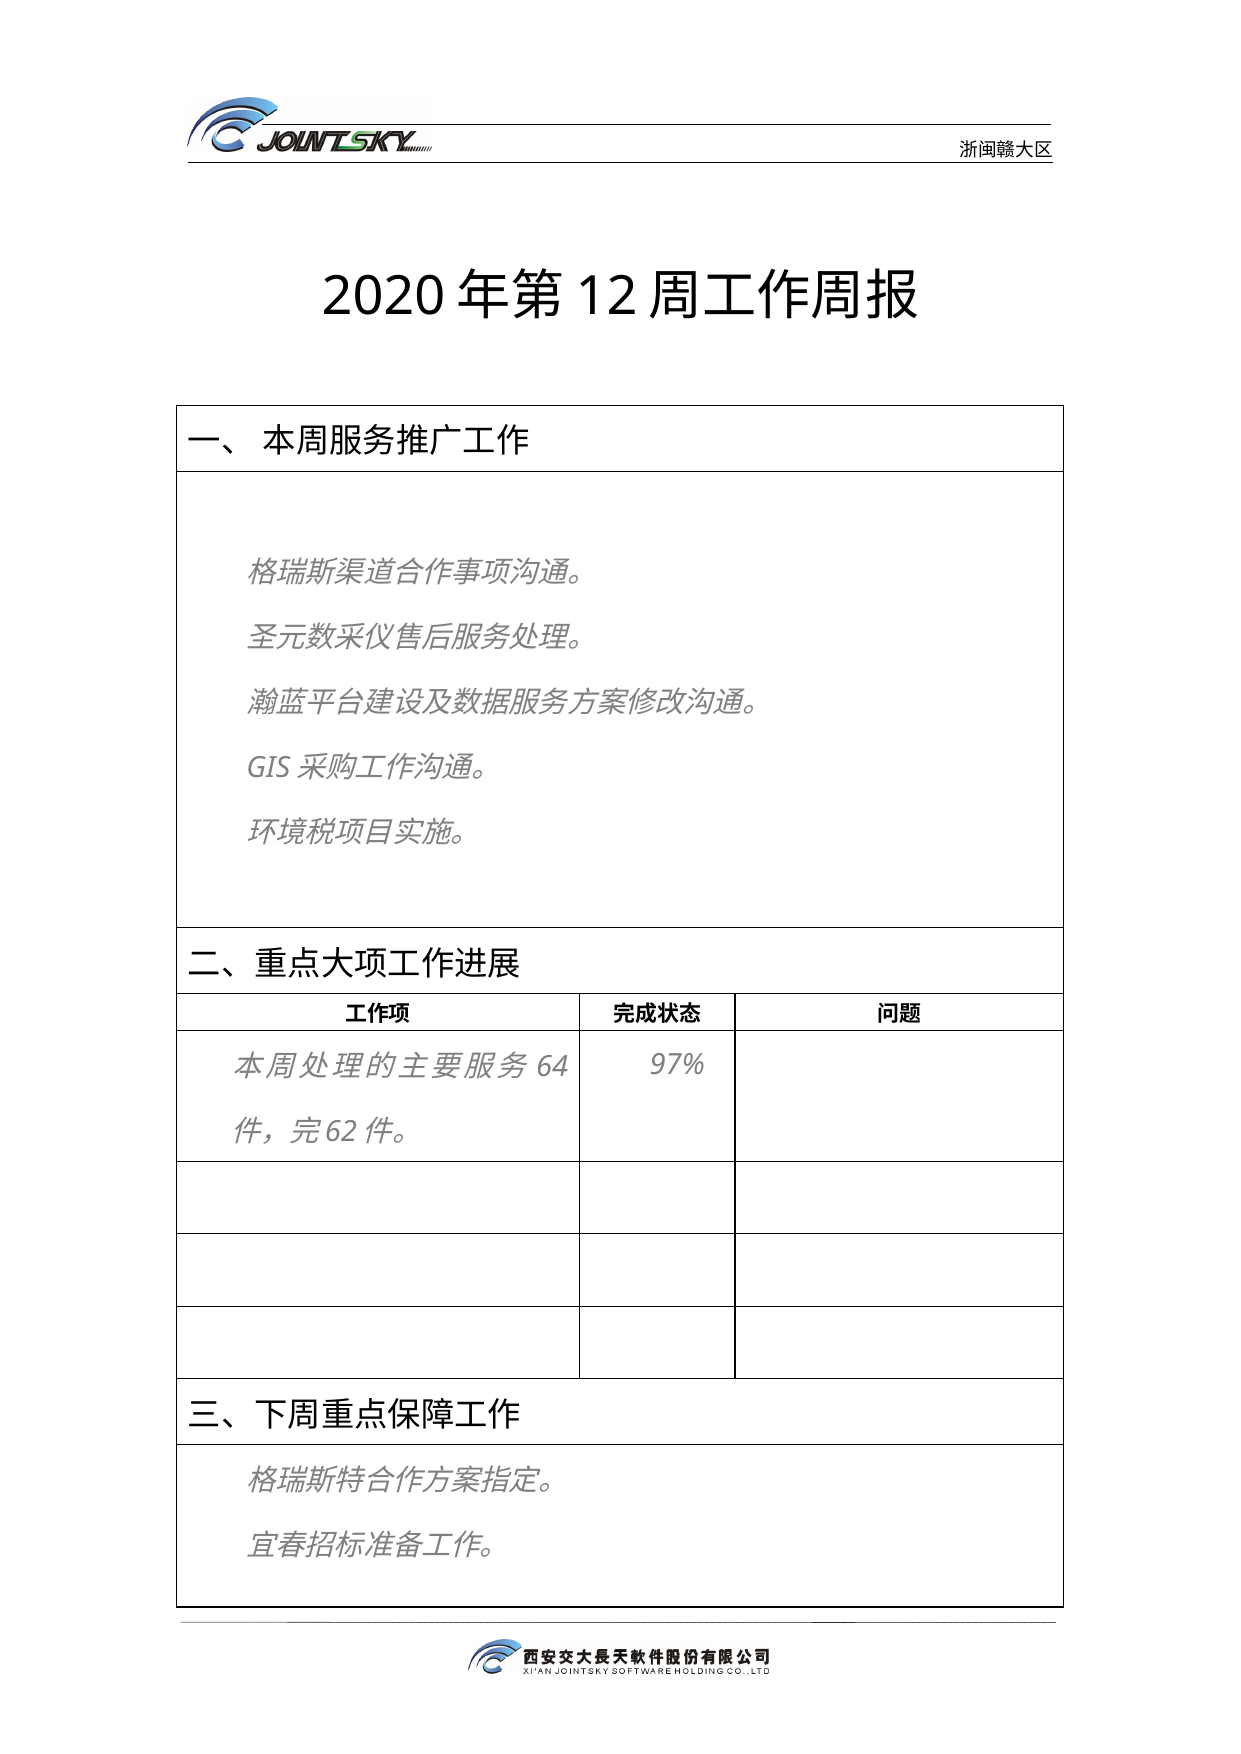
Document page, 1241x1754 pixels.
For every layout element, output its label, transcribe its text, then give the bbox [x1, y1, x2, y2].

table_cell [736, 1031, 1063, 1161]
table_header 本周服务推广工作 [177, 406, 1063, 471]
table_cell [580, 1162, 734, 1233]
table_cell [580, 1307, 734, 1378]
text 2020年第12周工作周报 [187, 242, 1053, 340]
table_cell [580, 1234, 734, 1306]
table_cell [736, 1234, 1063, 1306]
picture [187, 97, 432, 152]
table_cell [177, 1307, 579, 1378]
table_cell 97% [580, 1031, 734, 1161]
table_cell 完成状态 [580, 994, 734, 1030]
picture [468, 1639, 769, 1675]
table_cell 工作项 [177, 994, 579, 1030]
table_cell [736, 1307, 1063, 1378]
table_cell 三、下周重点保障工作 [177, 1379, 1063, 1444]
table_cell 格瑞斯特合作方案指定。 宜春招标准备工作。 瀚蓝平台及数据服务方案报价沟通。 环境税实施沟通。 福建省工作沟通及2020服务需求调研。 [177, 1445, 1063, 1606]
table_cell [177, 1162, 579, 1233]
table_cell 格瑞斯渠道合作事项沟通。 圣元数采仪售后服务处理。 瀚蓝平台建设及数据服务方案修改沟通。 GIS采购工作沟通。 环境税项目实施。 [177, 472, 1063, 927]
table_cell [736, 1162, 1063, 1233]
table_cell 本周处理的主要服务64件，完62件。 [177, 1031, 579, 1161]
table_cell 问题 [736, 994, 1063, 1030]
table_cell [177, 1234, 579, 1306]
table_cell 二、重点大项工作进展 [177, 928, 1063, 993]
